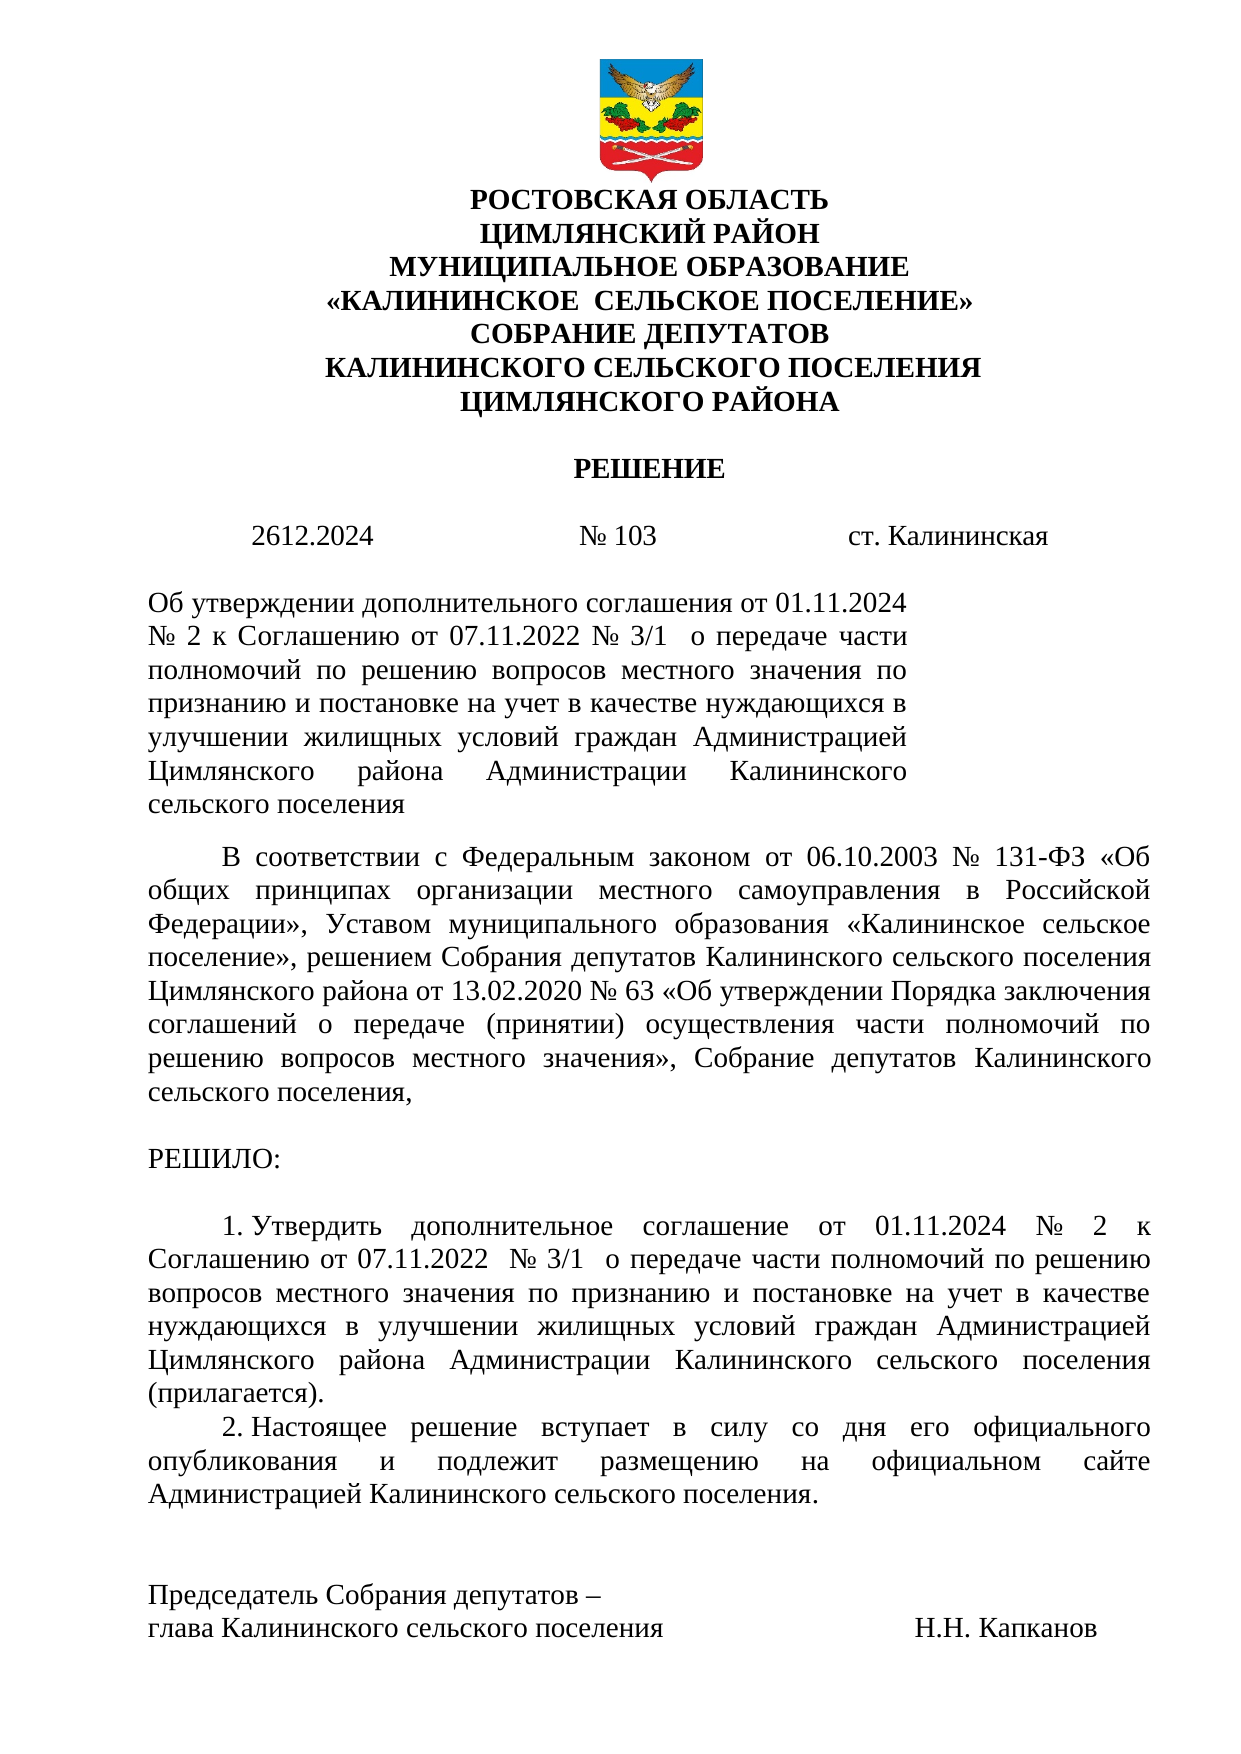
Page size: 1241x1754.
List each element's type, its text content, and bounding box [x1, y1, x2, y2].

text РОСТОВСКАЯ ОБЛАСТЬ [148, 182, 1152, 216]
text В соответствии с Федеральным законом от 06.10.2003 № 131-ФЗ «Об общих принципах организации местного самоуправления в Российской Федерации», Уставом муниципального образования «Калининское сельское поселение», решением Собрания депутатов Калининского сельского поселения Цимлянского района от 13.02.2020 № 63 «Об утверждении Порядка заключения соглашений о передаче (принятии) осуществления части полномочий по решению вопросов местного значения», Собрание депутатов Калининского сельского поселения, [148, 839, 1152, 1107]
text КАЛИНИНСКОГО СЕЛЬСКОГО ПОСЕЛЕНИЯ [148, 350, 1152, 384]
text СОБРАНИЕ ДЕПУТАТОВ [148, 317, 1152, 350]
text 2612.2024 № 103 ст. Калининская [148, 518, 1152, 551]
text ЦИМЛЯНСКИЙ РАЙОН [148, 216, 1152, 249]
text «КАЛИНИНСКОЕ СЕЛЬСКОЕ ПОСЕЛЕНИЕ» [148, 283, 1152, 317]
text ЦИМЛЯНСКОГО РАЙОНА [148, 384, 1152, 417]
picture [599, 59, 703, 183]
text РЕШИЛО: [148, 1141, 1152, 1174]
text 1. Утвердить дополнительное соглашение от 01.11.2024 № 2 к Соглашению от 07.11.2022 № 3/1 о передаче части полномочий по решению вопросов местного значения по признанию и постановке на учет в качестве нуждающихся в улучшении жилищных условий граждан Администрацией Цимлянского района Администрации Калининского сельского поселения (прилагается). [148, 1208, 1152, 1409]
text РЕШЕНИЕ [148, 451, 1152, 484]
text глава Калининского сельского поселения Н.Н. Капканов [148, 1610, 1152, 1644]
text Председатель Собрания депутатов – [148, 1577, 1152, 1610]
table_header Об утверждении дополнительного соглашения от 01.11.2024 № 2 к Соглашению от 07.11.2022 № 3/1 о передаче части полномочий по решению вопросов местного значения по признанию и постановке на учет в качестве нуждающихся в улучшении жилищных условий граждан Администрацией Цимлянского района Администрации Калининского сельского поселения [136, 585, 919, 820]
text МУНИЦИПАЛЬНОЕ ОБРАЗОВАНИЕ [148, 249, 1152, 283]
text 2. Настоящее решение вступает в силу со дня его официального опубликования и подлежит размещению на официальном сайте Администрацией Калининского сельского поселения. [148, 1409, 1152, 1510]
